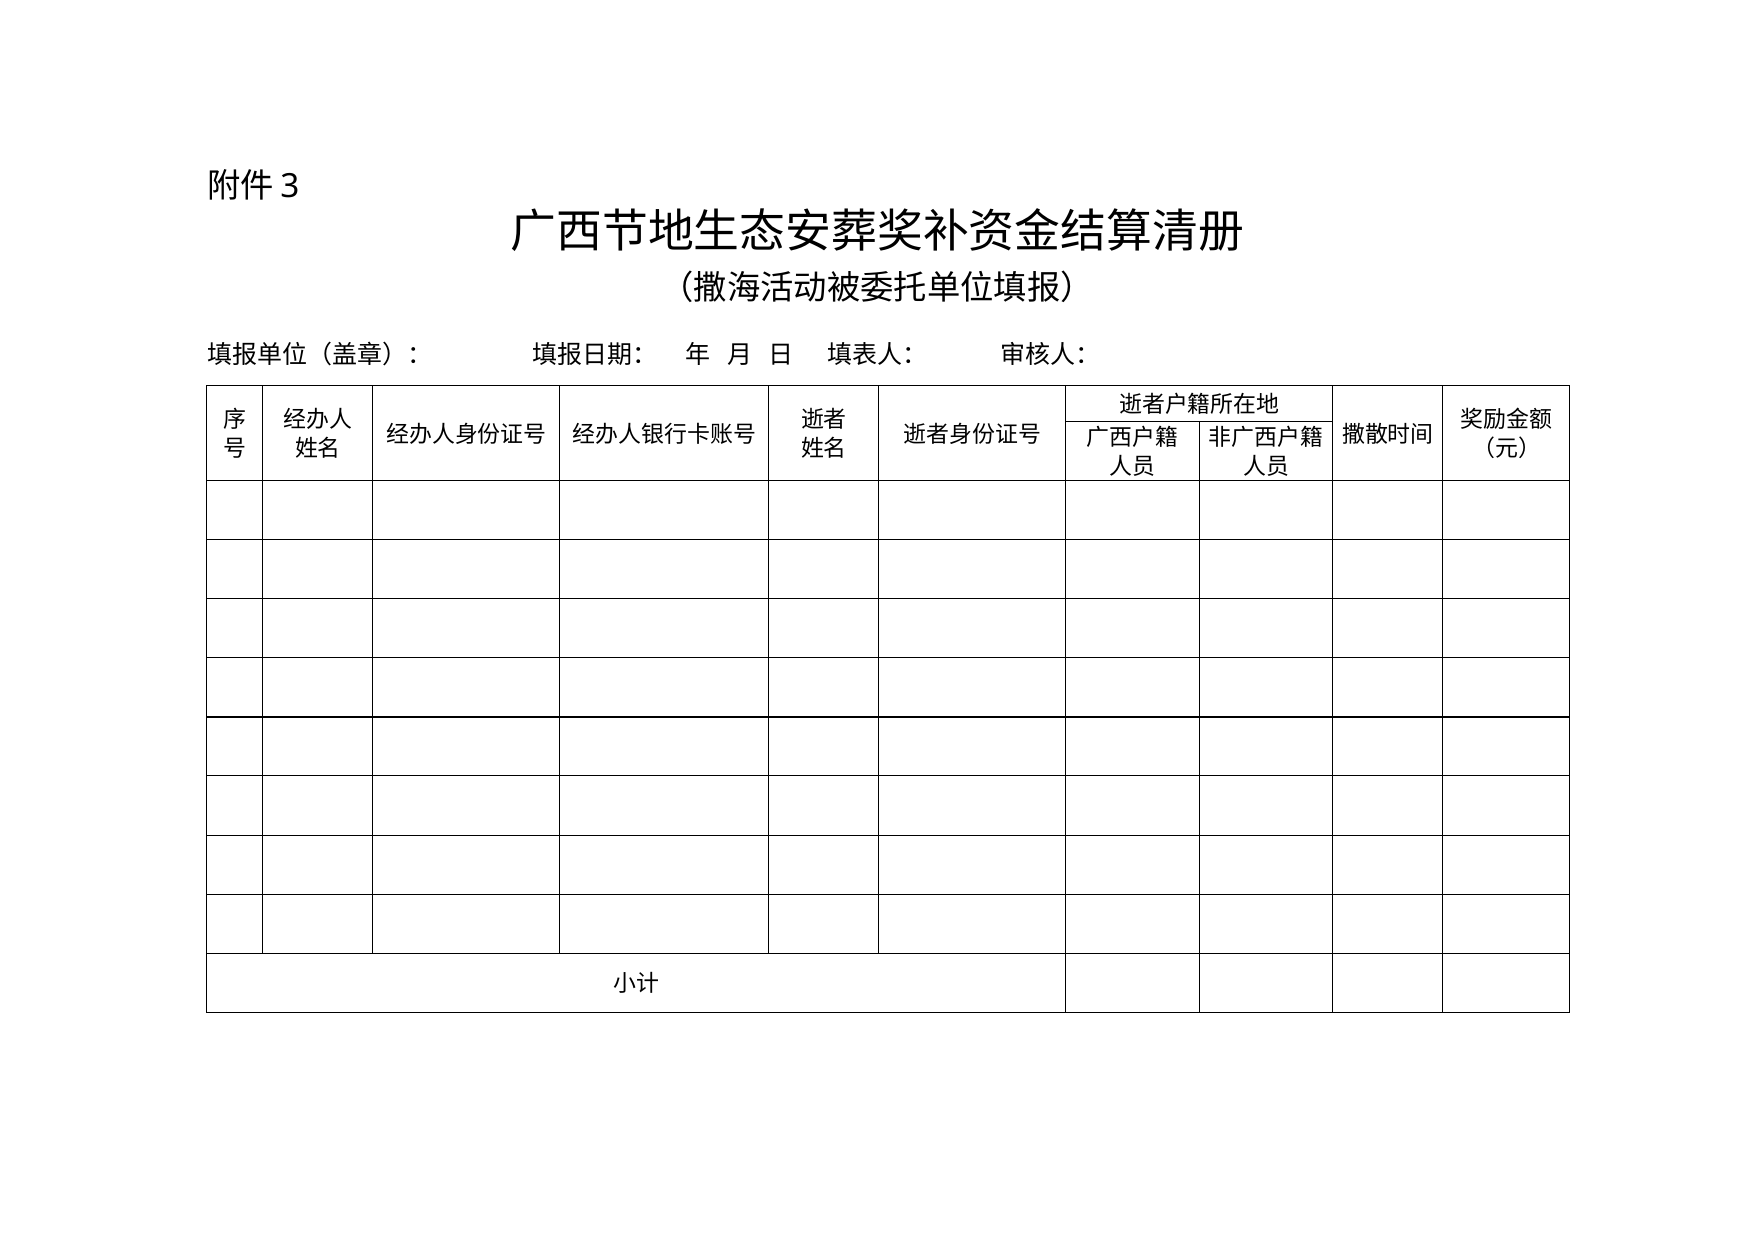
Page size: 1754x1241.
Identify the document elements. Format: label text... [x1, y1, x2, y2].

table_cell [1200, 776, 1332, 834]
table_cell [1066, 718, 1199, 775]
table_cell [207, 718, 262, 775]
table_cell [769, 836, 878, 893]
table_cell [1443, 836, 1569, 893]
table_header 逝者 姓名 [769, 386, 878, 480]
table_cell [263, 836, 372, 893]
table_header 经办人 姓名 [263, 386, 372, 480]
table_cell [879, 599, 1065, 657]
table_header 撒散时间 [1333, 386, 1442, 480]
table_cell [373, 481, 559, 539]
table_cell [263, 658, 372, 716]
table_cell [263, 718, 372, 775]
table_cell [263, 599, 372, 657]
text 填报单位（盖章）： 填报日期： 年 月 日 填表人： 审核人： [207, 321, 1547, 373]
table_cell [1066, 599, 1199, 657]
table_cell [1333, 599, 1442, 657]
table_cell [769, 658, 878, 716]
table_cell [769, 895, 878, 953]
table_cell [1333, 836, 1442, 893]
table_cell 广西户籍 人员 [1066, 422, 1199, 480]
table_cell 小计 [207, 954, 1065, 1012]
table_cell [207, 481, 262, 539]
table_cell [879, 718, 1065, 775]
table_cell [879, 776, 1065, 834]
text 广西节地生态安葬奖补资金结算清册 [207, 205, 1547, 257]
table_cell [769, 718, 878, 775]
table_cell [1443, 599, 1569, 657]
table_cell [1333, 718, 1442, 775]
table_header 经办人身份证号 [373, 386, 559, 480]
table_cell [1200, 481, 1332, 539]
table_cell [1200, 658, 1332, 716]
table_cell [1333, 776, 1442, 834]
table_cell [373, 540, 559, 598]
table_cell [373, 776, 559, 834]
text （撒海活动被委托单位填报） [207, 257, 1547, 309]
table_cell [1066, 895, 1199, 953]
table_cell [560, 718, 768, 775]
table_cell [207, 895, 262, 953]
table_cell [769, 540, 878, 598]
table_cell [263, 481, 372, 539]
table_cell [1443, 895, 1569, 953]
table_cell [263, 776, 372, 834]
table_cell [560, 895, 768, 953]
table_cell [1333, 481, 1442, 539]
table_cell [207, 776, 262, 834]
text 附件3 [207, 164, 1547, 205]
table_cell [1200, 540, 1332, 598]
table_cell [560, 836, 768, 893]
table_cell [1443, 954, 1569, 1012]
table_cell [879, 481, 1065, 539]
table_cell [263, 895, 372, 953]
table_cell [1066, 540, 1199, 598]
table_cell [769, 481, 878, 539]
table_cell [769, 599, 878, 657]
table_cell [207, 658, 262, 716]
table_cell [1066, 776, 1199, 834]
table_cell [1200, 718, 1332, 775]
table_cell [1200, 954, 1332, 1012]
table_cell [1443, 540, 1569, 598]
table_header 奖励金额 （元） [1443, 386, 1569, 480]
table_cell [1200, 836, 1332, 893]
table_cell [879, 836, 1065, 893]
table_cell [560, 540, 768, 598]
table_cell [560, 658, 768, 716]
table_cell [207, 540, 262, 598]
table_cell [1066, 481, 1199, 539]
table_cell [1443, 718, 1569, 775]
table_cell [1333, 540, 1442, 598]
table_cell [879, 540, 1065, 598]
table_cell [373, 599, 559, 657]
table_cell [879, 895, 1065, 953]
table_cell [373, 895, 559, 953]
table_cell [1066, 658, 1199, 716]
table_cell [373, 658, 559, 716]
table_cell [207, 599, 262, 657]
table_cell [1333, 658, 1442, 716]
table_header 逝者户籍所在地 [1066, 386, 1332, 421]
table_cell [560, 481, 768, 539]
table_cell [373, 718, 559, 775]
table_cell [560, 776, 768, 834]
table_cell [879, 658, 1065, 716]
table_cell [1200, 599, 1332, 657]
table_cell 非广西户籍人员 [1200, 422, 1332, 480]
table_cell [1443, 776, 1569, 834]
table_cell [1066, 836, 1199, 893]
table_cell [1066, 954, 1199, 1012]
table_header 逝者身份证号 [879, 386, 1065, 480]
table_cell [207, 836, 262, 893]
table_header 序号 [207, 386, 262, 480]
table_cell [560, 599, 768, 657]
table_cell [1443, 481, 1569, 539]
table_cell [373, 836, 559, 893]
table_cell [769, 776, 878, 834]
table_cell [1443, 658, 1569, 716]
table_cell [1333, 954, 1442, 1012]
table_cell [263, 540, 372, 598]
table_cell [1333, 895, 1442, 953]
table_cell [1200, 895, 1332, 953]
table_header 经办人银行卡账号 [560, 386, 768, 480]
